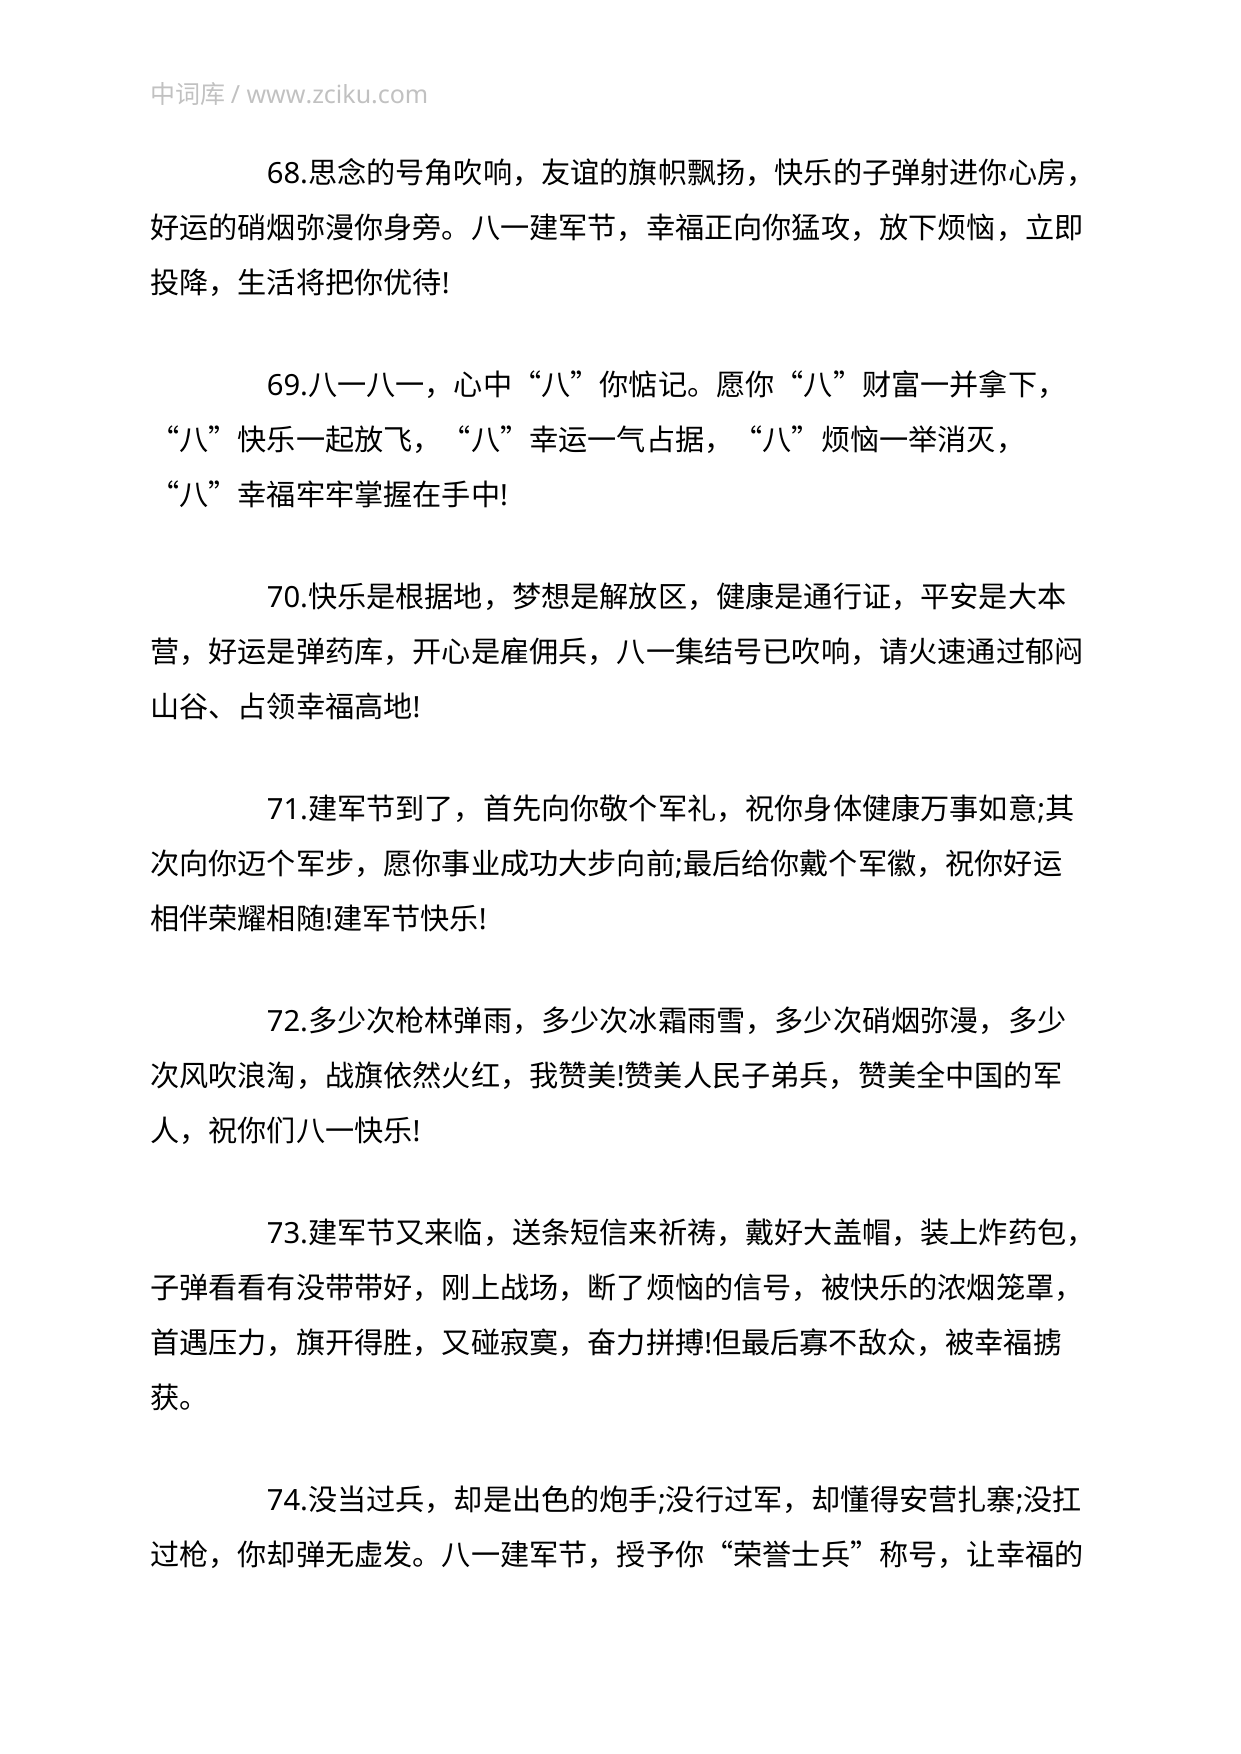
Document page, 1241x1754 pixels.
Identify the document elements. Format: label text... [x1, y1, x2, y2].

text 71.建军节到了，首先向你敬个军礼，祝你身体健康万事如意;其次向你迈个军步，愿你事业成功大步向前;最后给你戴个军徽，祝你好运相伴荣耀相随!建军节快乐! [150, 786, 1090, 938]
text 72.多少次枪林弹雨，多少次冰霜雨雪，多少次硝烟弥漫，多少次风吹浪淘，战旗依然火红，我赞美!赞美人民子弟兵，赞美全中国的军人，祝你们八一快乐! [150, 998, 1090, 1150]
text 73.建军节又来临，送条短信来祈祷，戴好大盖帽，装上炸药包，子弹看看有没带带好，刚上战场，断了烦恼的信号，被快乐的浓烟笼罩，首遇压力，旗开得胜，又碰寂寞，奋力拼搏!但最后寡不敌众，被幸福掳获。 [150, 1209, 1090, 1417]
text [150, 1476, 1090, 1573]
text 69.八一八一，心中“八”你惦记。愿你“八”财富一并拿下，“八”快乐一起放飞，“八”幸运一气占据，“八”烦恼一举消灭，“八”幸福牢牢掌握在手中! [150, 362, 1090, 514]
text 68.思念的号角吹响，友谊的旗帜飘扬，快乐的子弹射进你心房，好运的硝烟弥漫你身旁。八一建军节，幸福正向你猛攻，放下烦恼，立即投降，生活将把你优待! [150, 150, 1090, 302]
text 70.快乐是根据地，梦想是解放区，健康是通行证，平安是大本营，好运是弹药库，开心是雇佣兵，八一集结号已吹响，请火速通过郁闷山谷、占领幸福高地! [150, 574, 1090, 726]
